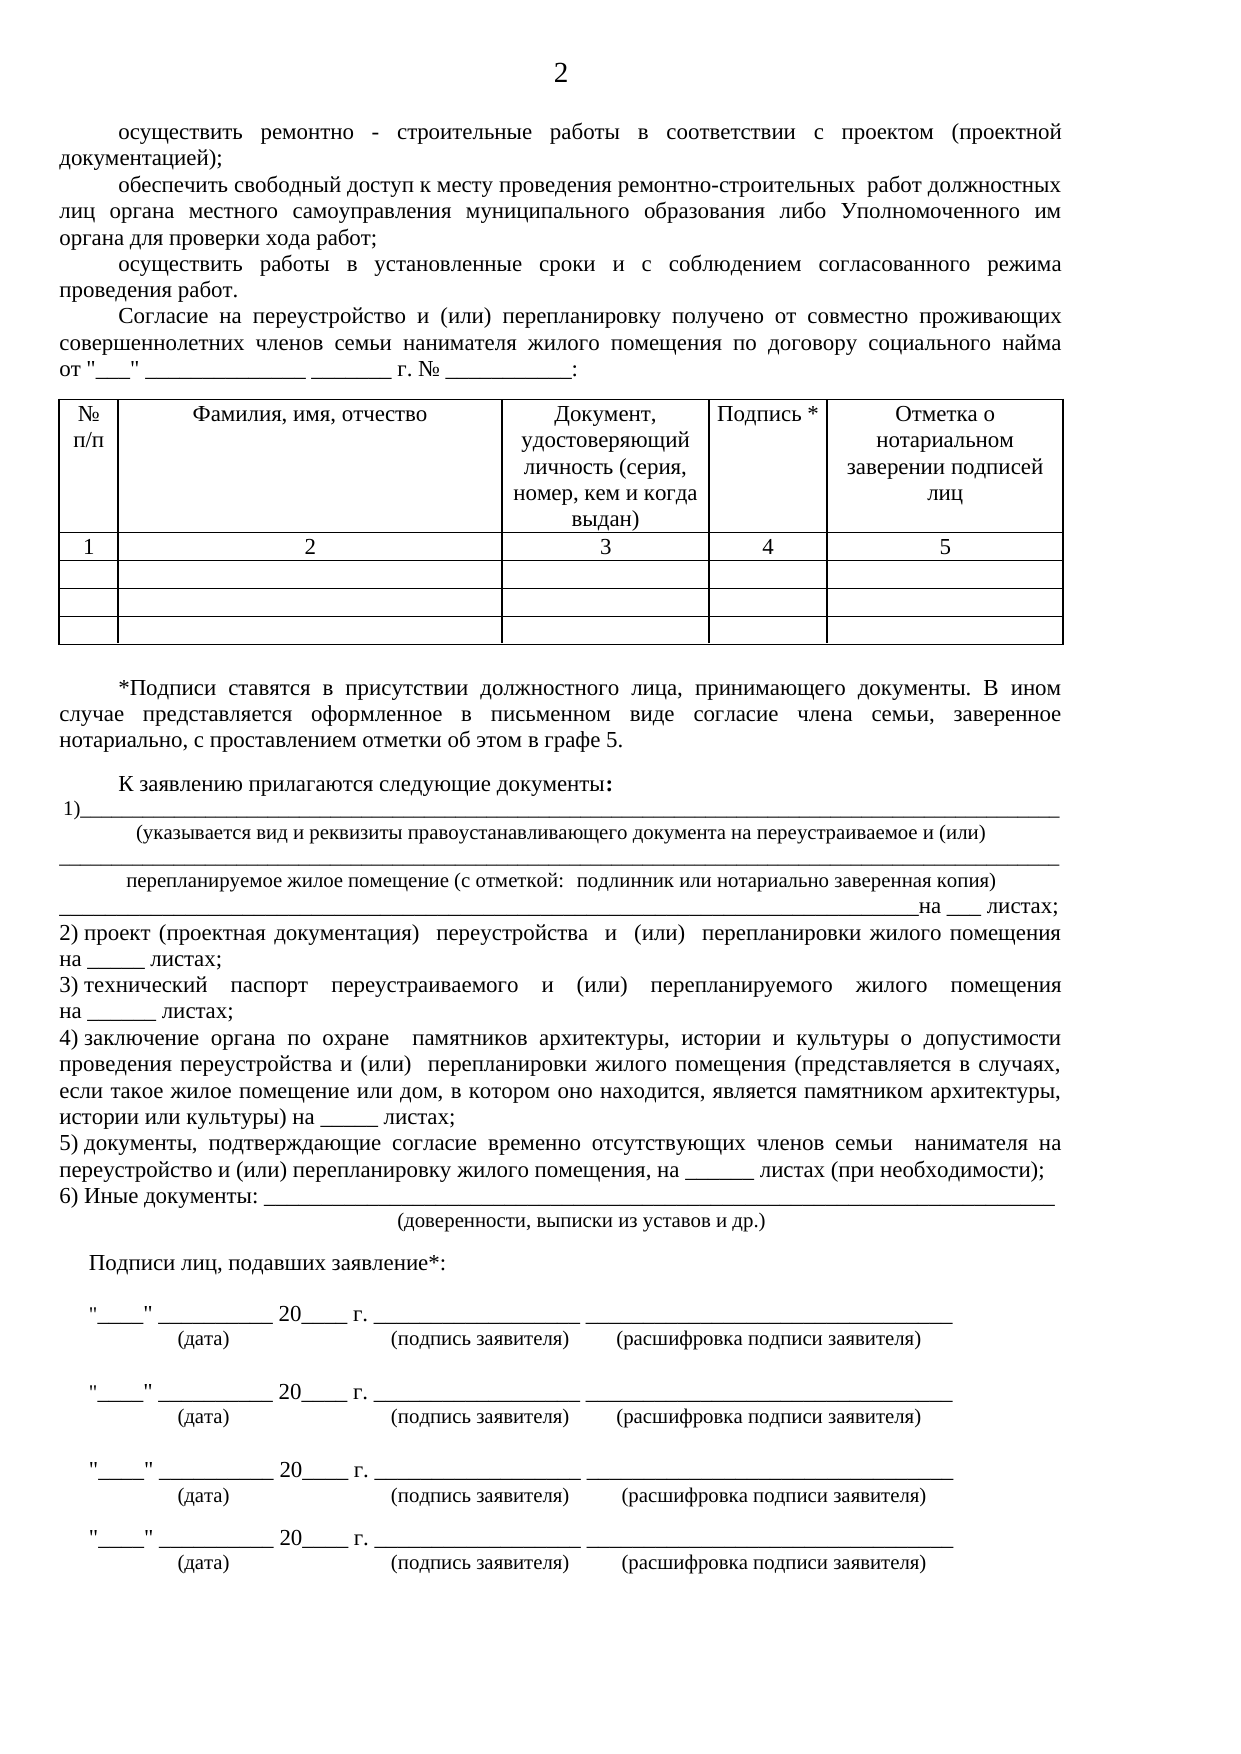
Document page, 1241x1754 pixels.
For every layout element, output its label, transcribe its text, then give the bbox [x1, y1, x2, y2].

text Подписи лиц, подавших заявление*: [59, 1249, 1063, 1276]
text 2) проект (проектная документация) переустройства и (или) перепланировки жилого помещения на _____ листах; [59, 918, 1063, 971]
table_cell 4 [710, 533, 826, 560]
table_cell [60, 617, 117, 643]
text *Подписи ставятся в присутствии должностного лица, принимающего документы. В ином случае представляется оформленное в письменном виде согласие члена семьи, заверенное нотариально, с проставлением отметки об этом в графе 5. [59, 674, 1063, 753]
text Согласие на переустройство и (или) перепланировку получено от совместно проживающих совершеннолетних членов семьи нанимателя жилого помещения по договору социального найма от "___" ______________ _______ г. № ___________: [59, 303, 1063, 382]
table_cell [60, 561, 117, 588]
text "____" __________ 20____ г. __________________ ________________________________ [59, 1378, 1063, 1404]
table_cell [119, 617, 501, 643]
table_cell [828, 561, 1062, 588]
text перепланируемое жилое помещение (с отметкой: подлинник или нотариально заверенная копия) [59, 868, 1063, 892]
text (дата) (подпись заявителя) (расшифровка подписи заявителя) [59, 1404, 1063, 1428]
text 5) документы, подтверждающие согласие временно отсутствующих членов семьи нанимателя на переустройство и (или) перепланировку жилого помещения, на ______ листах (при необходимости); [59, 1129, 1063, 1182]
list осуществить ремонтно - строительные работы в соответствии с проектом (проектной документацией); [59, 118, 1063, 171]
table_header Подпись * [710, 400, 826, 532]
table_cell [710, 589, 826, 616]
text (дата) (подпись заявителя) (расшифровка подписи заявителя) [59, 1550, 1063, 1574]
text (доверенности, выписки из уставов и др.) [59, 1208, 1063, 1232]
table_cell [503, 617, 708, 643]
text "____" __________ 20____ г. __________________ ________________________________ [59, 1300, 1063, 1326]
table_cell [503, 561, 708, 588]
table_cell 2 [119, 533, 501, 560]
table_cell [828, 617, 1062, 643]
table_cell [828, 589, 1062, 616]
table_header № п/п [60, 400, 117, 532]
text "____" __________ 20____ г. __________________ ________________________________ [59, 1524, 1063, 1550]
table_cell 5 [828, 533, 1062, 560]
text ________________________________________________________________________________________________ [59, 844, 1063, 868]
table_cell [710, 561, 826, 588]
list осуществить работы в установленные сроки и с соблюдением согласованного режима проведения работ. [59, 250, 1063, 303]
table_cell [119, 589, 501, 616]
table_header Фамилия, имя, отчество [119, 400, 501, 532]
text 3) технический паспорт переустраиваемого и (или) перепланируемого жилого помещения на ______ листах; [59, 971, 1063, 1024]
table_cell 1 [60, 533, 117, 560]
table_cell [60, 589, 117, 616]
text 6) Иные документы: _____________________________________________________________________ [59, 1182, 1063, 1208]
text ___________________________________________________________________________на ___ листах; [59, 892, 1063, 918]
table_cell [710, 617, 826, 643]
table_cell 3 [503, 533, 708, 560]
text К заявлению прилагаются следующие документы: [59, 769, 1063, 796]
table_header Отметка о нотариальном заверении подписей лиц [828, 400, 1062, 532]
text "____" __________ 20____ г. __________________ ________________________________ [59, 1457, 1063, 1483]
list обеспечить свободный доступ к месту проведения ремонтно-строительных работ должностных лиц органа местного самоуправления муниципального образования либо Уполномоченного им органа для проверки хода работ; [59, 171, 1063, 250]
table_header Документ, удостоверяющий личность (серия, номер, кем и когда выдан) [503, 400, 708, 532]
text 4) заключение органа по охране памятников архитектуры, истории и культуры о допустимости проведения переустройства и (или) перепланировки жилого помещения (представляется в случаях, если такое жилое помещение или дом, в котором оно находится, является памятником архитектуры, истории или культуры) на _____ листах; [59, 1024, 1063, 1129]
table_cell [503, 589, 708, 616]
text (дата) (подпись заявителя) (расшифровка подписи заявителя) [59, 1483, 1063, 1507]
table_cell [119, 561, 501, 588]
text (дата) (подпись заявителя) (расшифровка подписи заявителя) [59, 1326, 1063, 1350]
list 1)______________________________________________________________________________________________ (указывается вид и реквизиты правоустанавливающего документа на переустраиваемое и (или) [59, 796, 1063, 844]
